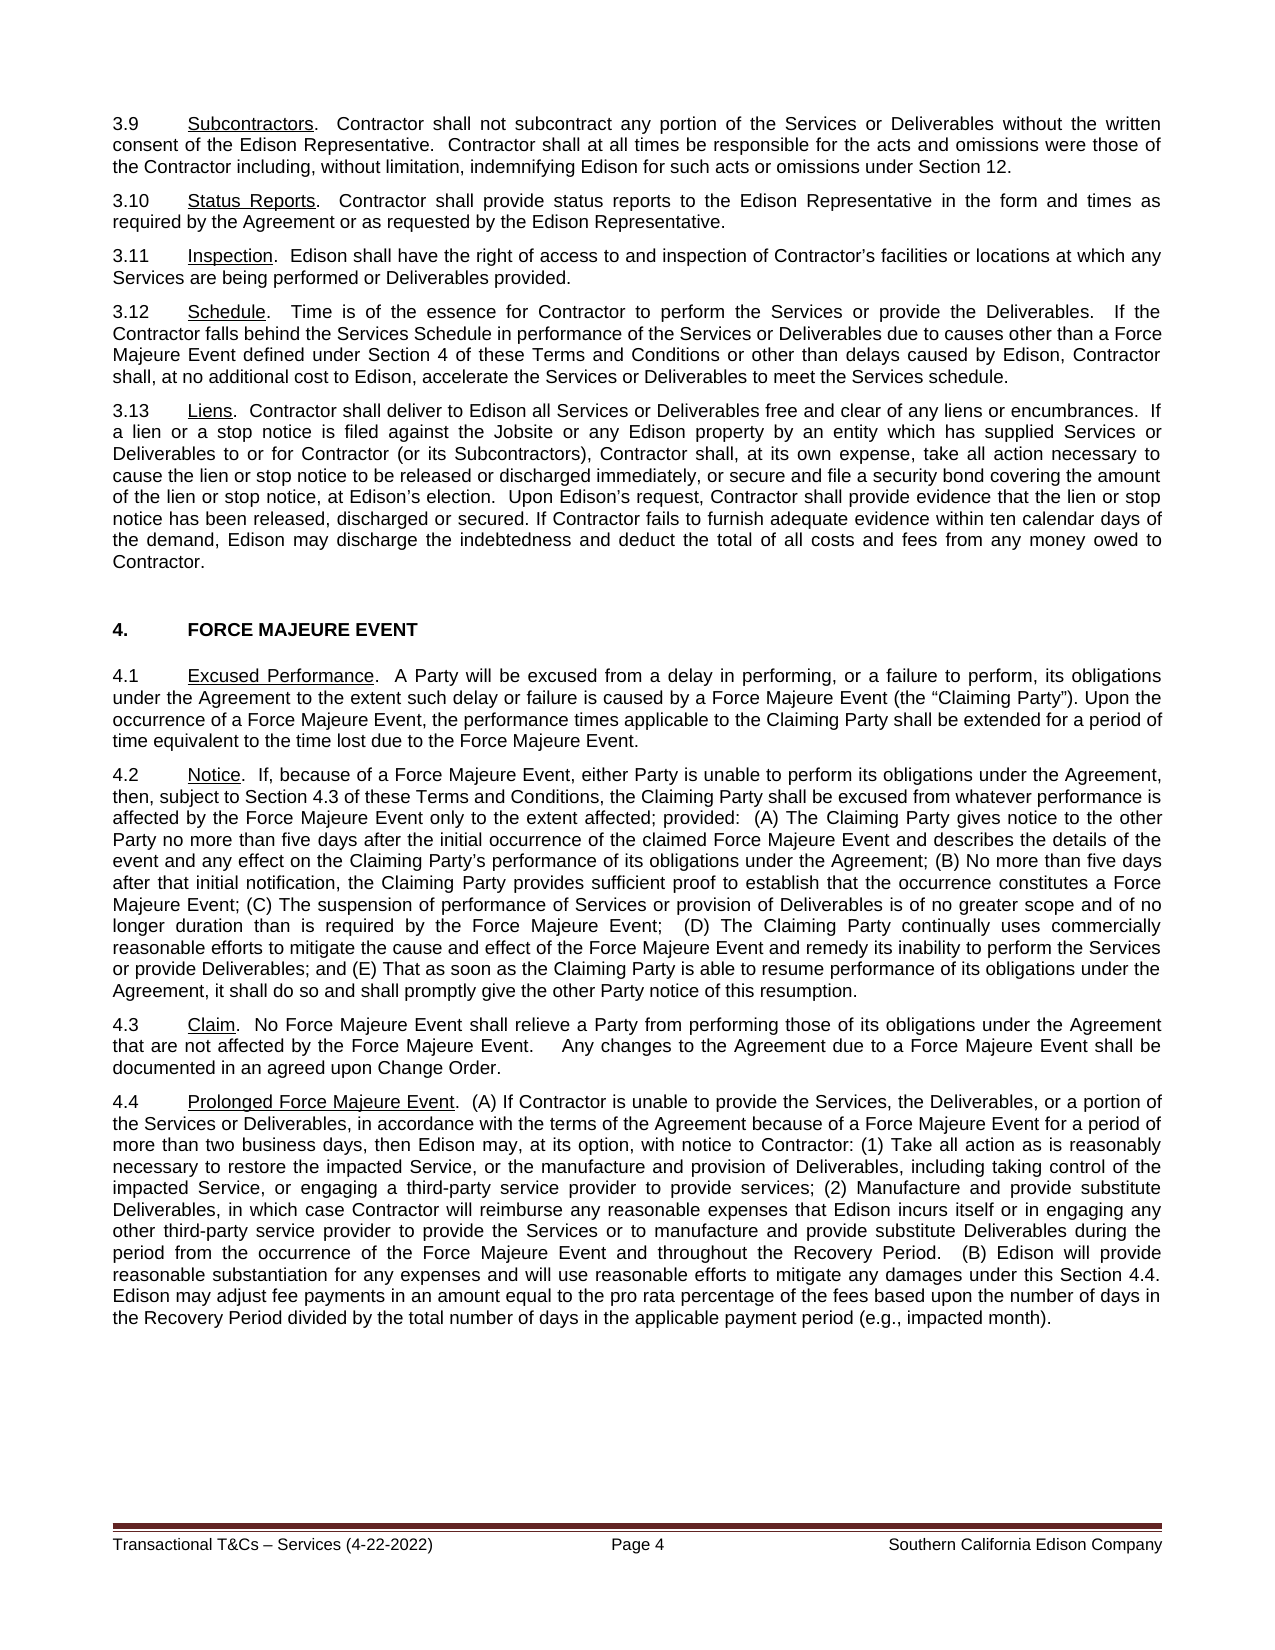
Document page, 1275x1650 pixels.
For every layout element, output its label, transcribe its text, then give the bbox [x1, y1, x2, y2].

text 3.13 Liens. Contractor shall deliver to Edison all Services or Deliverables free and clear of any liens or encumbrances. If a lien or a stop notice is filed against the Jobsite or any Edison property by an entity which has supplied Services or Deliverables to or for Contractor (or its Subcontractors), Contractor shall, at its own expense, take all action necessary to cause the lien or stop notice to be released or discharged immediately, or secure and file a security bond covering the amount of the lien or stop notice, at Edison’s election. Upon Edison’s request, Contractor shall provide evidence that the lien or stop notice has been released, discharged or secured. If Contractor fails to furnish adequate evidence within ten calendar days of the demand, Edison may discharge the indebtedness and deduct the total of all costs and fees from any money owed to Contractor. [112, 400, 1162, 572]
text 4.4 Prolonged Force Majeure Event. (A) If Contractor is unable to provide the Services, the Deliverables, or a portion of the Services or Deliverables, in accordance with the terms of the Agreement because of a Force Majeure Event for a period of more than two business days, then Edison may, at its option, with notice to Contractor: (1) Take all action as is reasonably necessary to restore the impacted Service, or the manufacture and provision of Deliverables, including taking control of the impacted Service, or engaging a third-party service provider to provide services; (2) Manufacture and provide substitute Deliverables, in which case Contractor will reimburse any reasonable expenses that Edison incurs itself or in engaging any other third-party service provider to provide the Services or to manufacture and provide substitute Deliverables during the period from the occurrence of the Force Majeure Event and throughout the Recovery Period. (B) Edison will provide reasonable substantiation for any expenses and will use reasonable efforts to mitigate any damages under this Section 4.4. Edison may adjust fee payments in an amount equal to the pro rata percentage of the fees based upon the number of days in the Recovery Period divided by the total number of days in the applicable payment period (e.g., impacted month). [112, 1091, 1162, 1328]
text 3.9 Subcontractors. Contractor shall not subcontract any portion of the Services or Deliverables without the written consent of the Edison Representative. Contractor shall at all times be responsible for the acts and omissions were those of the Contractor including, without limitation, indemnifying Edison for such acts or omissions under Section 12. [112, 112, 1162, 177]
text 4.1 Excused Performance. A Party will be excused from a delay in performing, or a failure to perform, its obligations under the Agreement to the extent such delay or failure is caused by a Force Majeure Event (the “Claiming Party”). Upon the occurrence of a Force Majeure Event, the performance times applicable to the Claiming Party shall be extended for a period of time equivalent to the time lost due to the Force Majeure Event. [112, 665, 1162, 752]
text 3.11 Inspection. Edison shall have the right of access to and inspection of Contractor’s facilities or locations at which any Services are being performed or Deliverables provided. [112, 245, 1162, 288]
text 4.2 Notice. If, because of a Force Majeure Event, either Party is unable to perform its obligations under the Agreement, then, subject to Section 4.3 of these Terms and Conditions, the Claiming Party shall be excused from whatever performance is affected by the Force Majeure Event only to the extent affected; provided: (A) The Claiming Party gives notice to the other Party no more than five days after the initial occurrence of the claimed Force Majeure Event and describes the details of the event and any effect on the Claiming Party’s performance of its obligations under the Agreement; (B) No more than five days after that initial notification, the Claiming Party provides sufficient proof to establish that the occurrence constitutes a Force Majeure Event; (C) The suspension of performance of Services or provision of Deliverables is of no greater scope and of no longer duration than is required by the Force Majeure Event; (D) The Claiming Party continually uses commercially reasonable efforts to mitigate the cause and effect of the Force Majeure Event and remedy its inability to perform the Services or provide Deliverables; and (E) That as soon as the Claiming Party is able to resume performance of its obligations under the Agreement, it shall do so and shall promptly give the other Party notice of this resumption. [112, 764, 1162, 1001]
text 4. FORCE MAJEURE EVENT [112, 619, 1162, 640]
text 3.10 Status Reports. Contractor shall provide status reports to the Edison Representative in the form and times as required by the Agreement or as requested by the Edison Representative. [112, 190, 1162, 233]
text 3.12 Schedule. Time is of the essence for Contractor to perform the Services or provide the Deliverables. If the Contractor falls behind the Services Schedule in performance of the Services or Deliverables due to causes other than a Force Majeure Event defined under Section 4 of these Terms and Conditions or other than delays caused by Edison, Contractor shall, at no additional cost to Edison, accelerate the Services or Deliverables to meet the Services schedule. [112, 301, 1162, 387]
text 4.3 Claim. No Force Majeure Event shall relieve a Party from performing those of its obligations under the Agreement that are not affected by the Force Majeure Event. Any changes to the Agreement due to a Force Majeure Event shall be documented in an agreed upon Change Order. [112, 1014, 1162, 1078]
